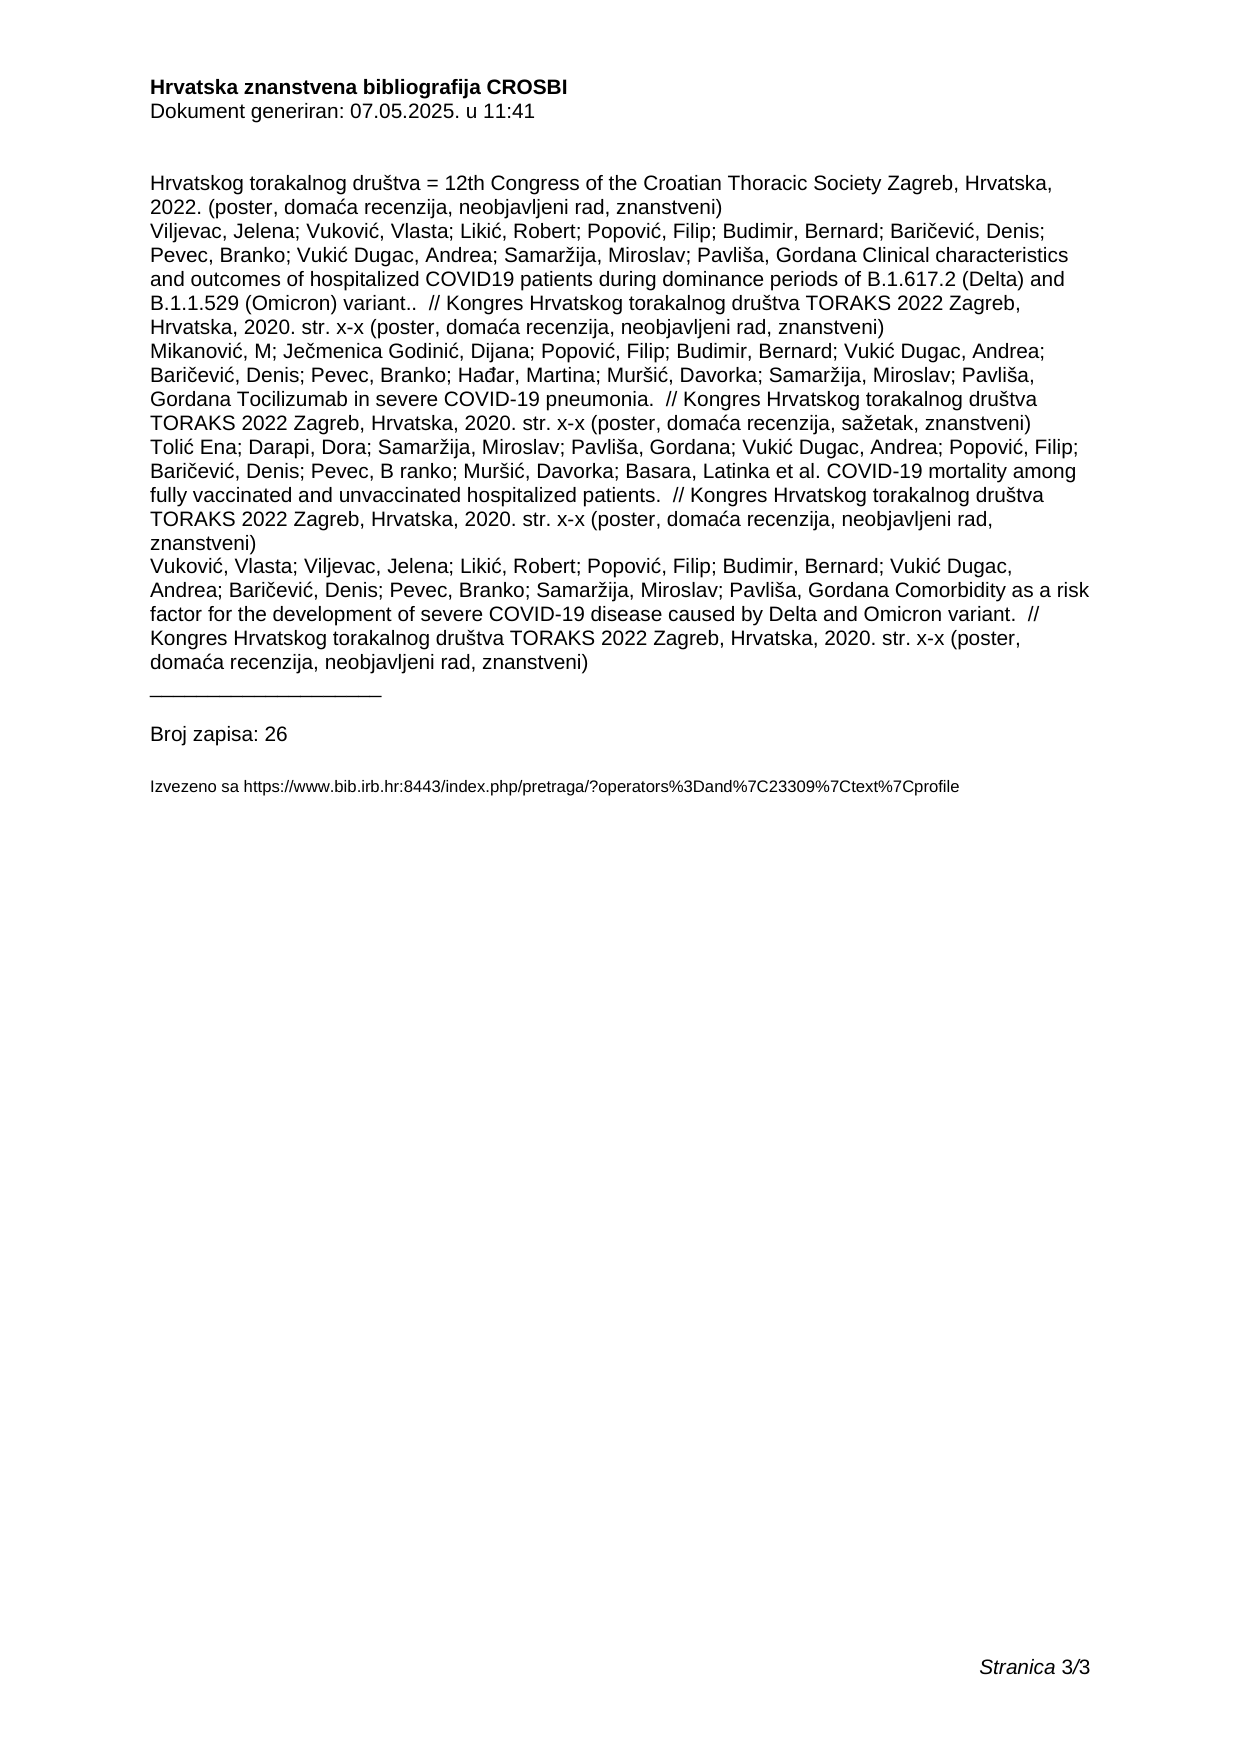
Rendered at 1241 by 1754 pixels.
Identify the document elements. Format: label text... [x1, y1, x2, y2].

text Vuković, Vlasta; Viljevac, Jelena; Likić, Robert; Popović, Filip; Budimir, Bernard; Vukić Dugac, Andrea; Baričević, Denis; Pevec, Branko; Samaržija, Miroslav; Pavliša, Gordana [150, 554, 1090, 674]
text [150, 171, 1090, 219]
text Viljevac, Jelena; Vuković, Vlasta; Likić, Robert; Popović, Filip; Budimir, Bernard; Baričević, Denis; Pevec, Branko; Vukić Dugac, Andrea; Samaržija, Miroslav; Pavliša, Gordana [150, 219, 1090, 339]
text Tolić Ena; Darapi, Dora; Samaržija, Miroslav; Pavliša, Gordana; Vukić Dugac, Andrea; Popović, Filip; Baričević, Denis; Pevec, B ranko; Muršić, Davorka; Basara, Latinka et al. [150, 434, 1090, 554]
text Izvezeno sa https://www.bib.irb.hr:8443/index.php/pretraga/?operators%3Dand%7C23309%7Ctext%7Cprofile [150, 777, 1090, 796]
text Broj zapisa: 26 [150, 722, 1090, 746]
text ____________________ [150, 674, 1090, 698]
text Mikanović, M; Ječmenica Godinić, Dijana; Popović, Filip; Budimir, Bernard; Vukić Dugac, Andrea; Baričević, Denis; Pevec, Branko; Hađar, Martina; Muršić, Davorka; Samaržija, Miroslav; Pavliša, Gordana [150, 339, 1090, 434]
